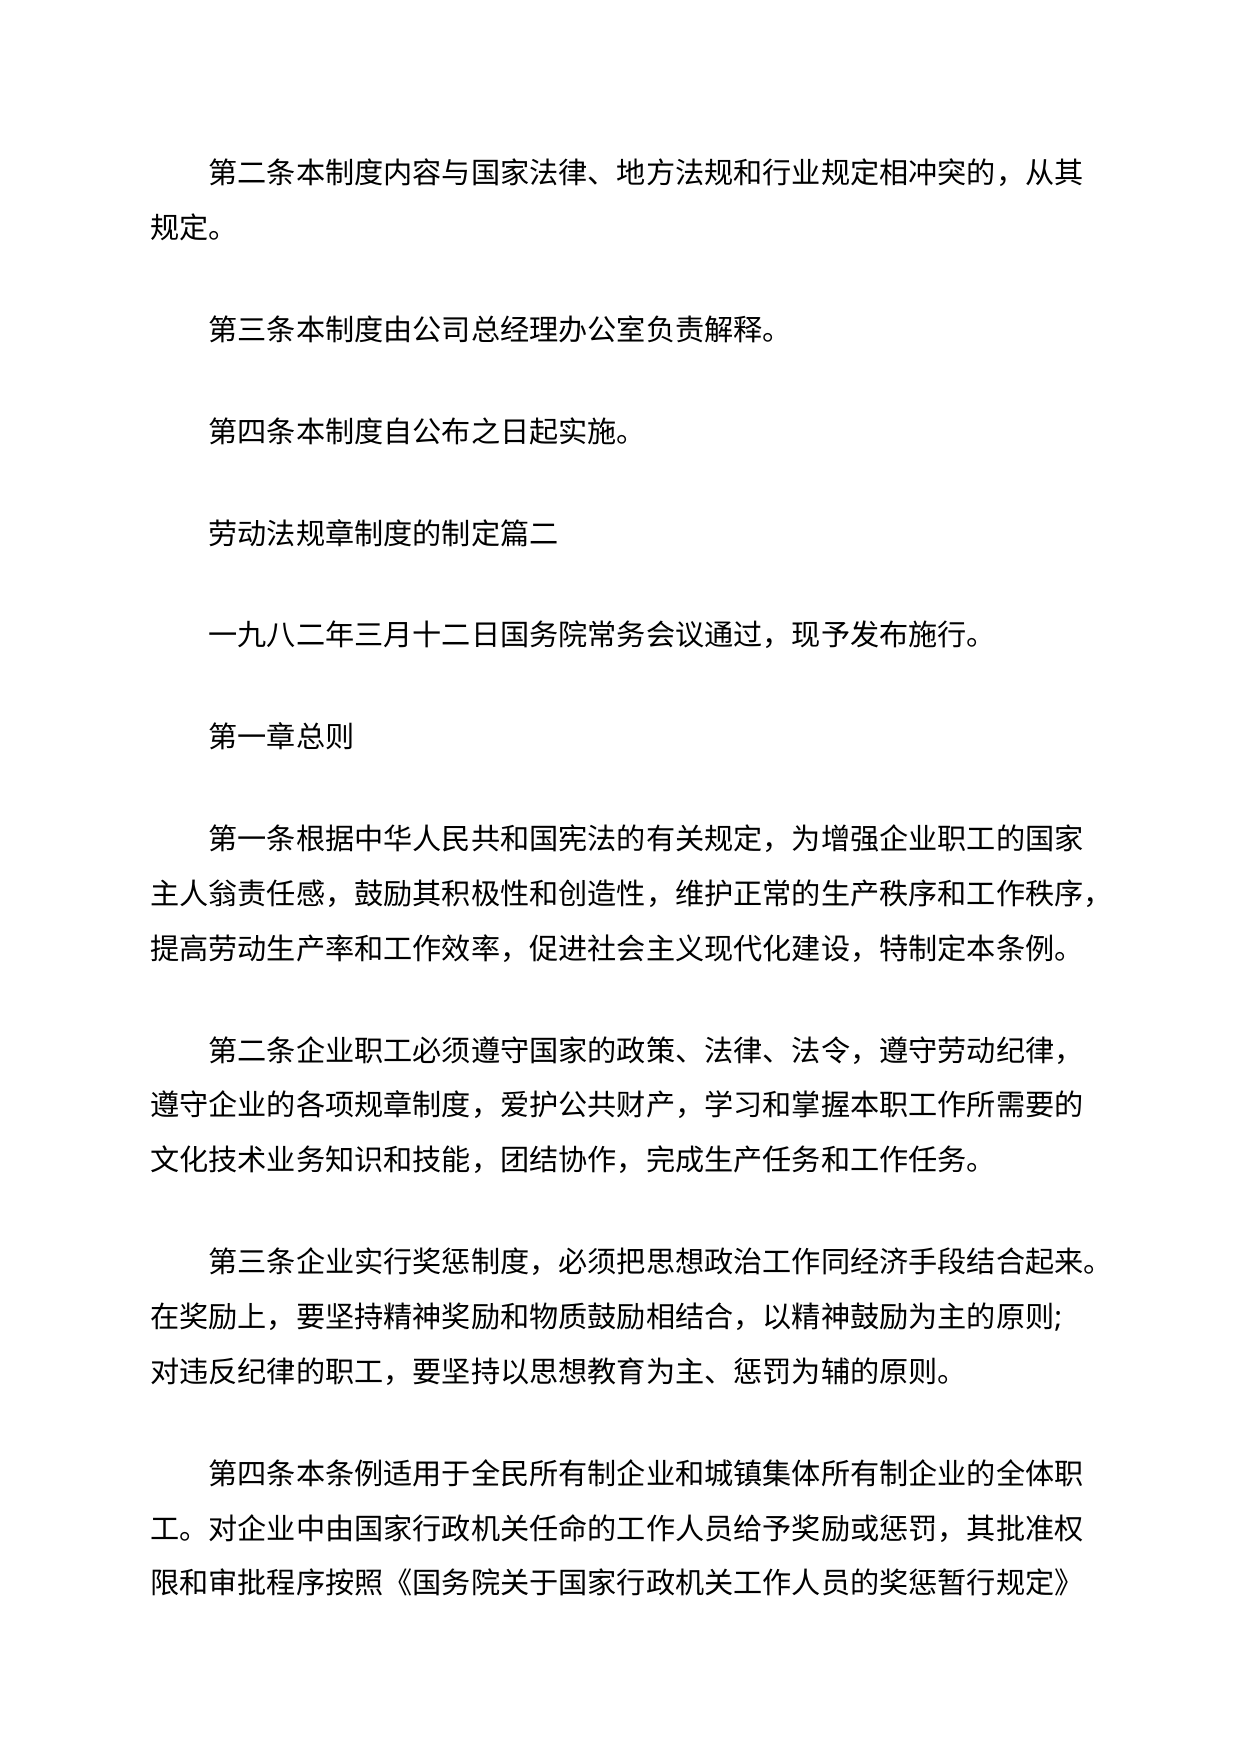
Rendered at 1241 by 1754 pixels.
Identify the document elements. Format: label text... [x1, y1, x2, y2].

text 劳动法规章制度的制定篇二 [150, 510, 1090, 552]
text 第三条本制度由公司总经理办公室负责解释。 [150, 307, 1090, 349]
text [150, 1450, 1090, 1602]
text 第二条企业职工必须遵守国家的政策、法律、法令，遵守劳动纪律，遵守企业的各项规章制度，爱护公共财产，学习和掌握本职工作所需要的文化技术业务知识和技能，团结协作，完成生产任务和工作任务。 [150, 1027, 1090, 1179]
text 第一章总则 [150, 714, 1090, 756]
text 一九八二年三月十二日国务院常务会议通过，现予发布施行。 [150, 612, 1090, 654]
text 第四条本制度自公布之日起实施。 [150, 408, 1090, 451]
text 第三条企业实行奖惩制度，必须把思想政治工作同经济手段结合起来。在奖励上，要坚持精神奖励和物质鼓励相结合，以精神鼓励为主的原则;对违反纪律的职工，要坚持以思想教育为主、惩罚为辅的原则。 [150, 1239, 1090, 1391]
text 第二条本制度内容与国家法律、地方法规和行业规定相冲突的，从其规定。 [150, 150, 1090, 247]
text 第一条根据中华人民共和国宪法的有关规定，为增强企业职工的国家主人翁责任感，鼓励其积极性和创造性，维护正常的生产秩序和工作秩序，提高劳动生产率和工作效率，促进社会主义现代化建设，特制定本条例。 [150, 816, 1090, 968]
